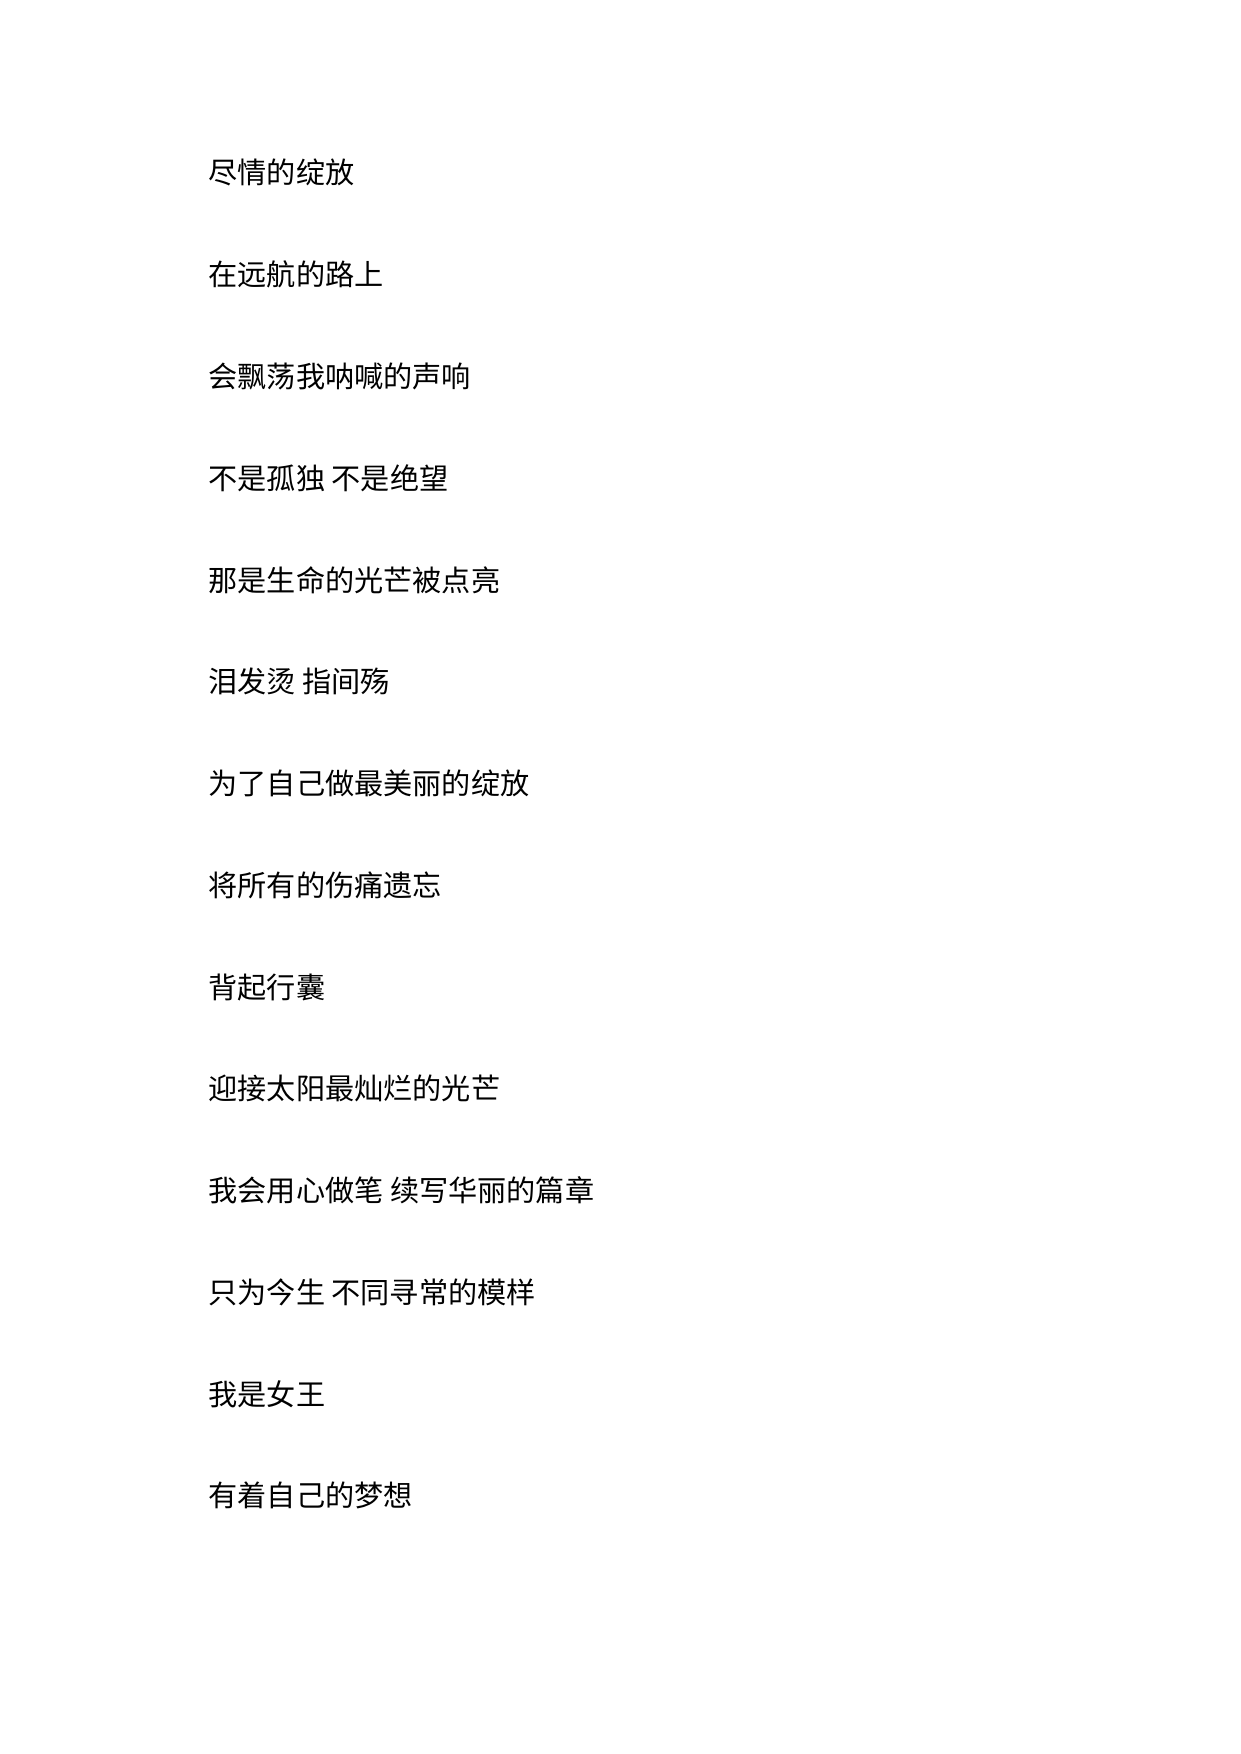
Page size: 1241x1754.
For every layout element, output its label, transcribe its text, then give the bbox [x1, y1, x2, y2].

text 不是孤独 不是绝望 [150, 455, 1090, 498]
text 为了自己做最美丽的绽放 [150, 761, 1090, 803]
text 我会用心做笔 续写华丽的篇章 [150, 1168, 1090, 1210]
text 将所有的伤痛遗忘 [150, 862, 1090, 905]
text 只为今生 不同寻常的模样 [150, 1269, 1090, 1312]
text 泪发烫 指间殇 [150, 659, 1090, 701]
text 背起行囊 [150, 964, 1090, 1006]
text 有着自己的梦想 [150, 1473, 1090, 1515]
text 迎接太阳最灿烂的光芒 [150, 1066, 1090, 1108]
text 那是生命的光芒被点亮 [150, 557, 1090, 599]
text 会飘荡我呐喊的声响 [150, 353, 1090, 396]
text 尽情的绽放 [150, 150, 1090, 192]
text 在远航的路上 [150, 252, 1090, 294]
text 我是女王 [150, 1371, 1090, 1413]
